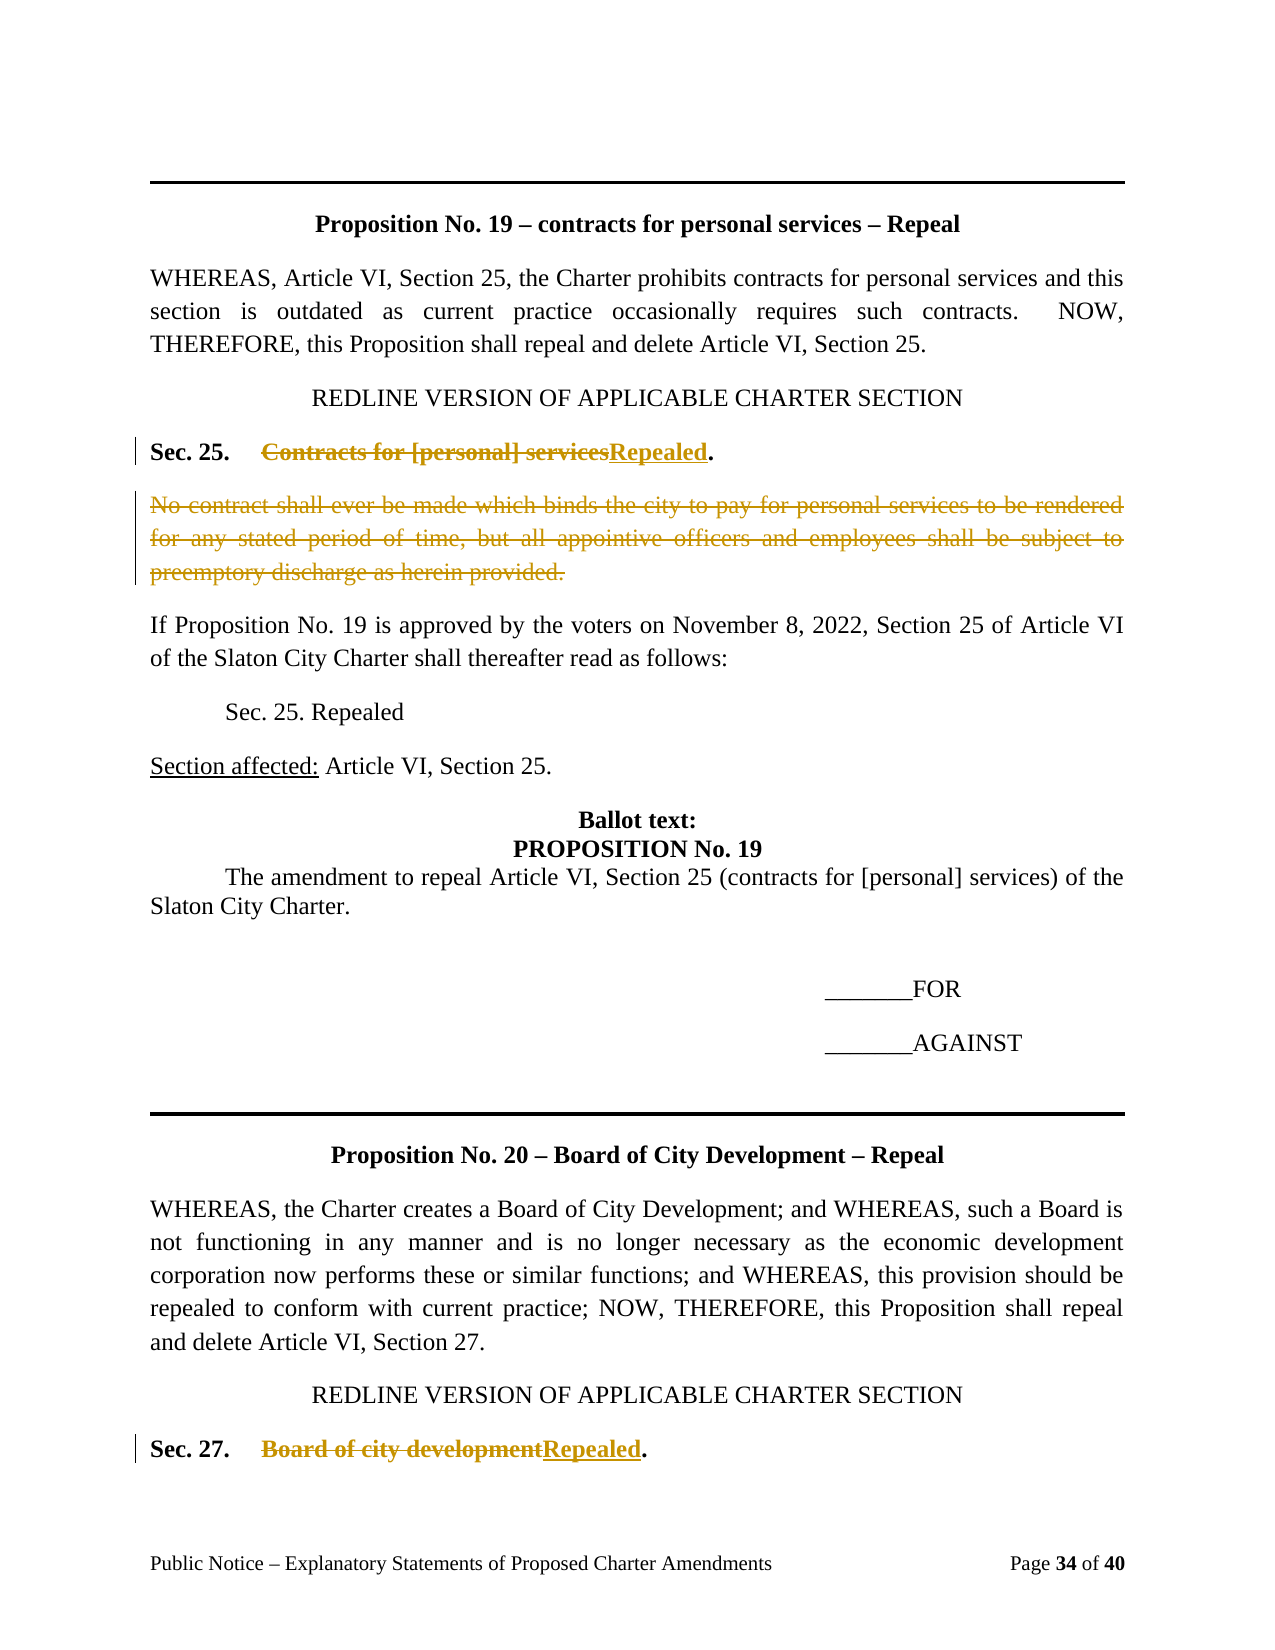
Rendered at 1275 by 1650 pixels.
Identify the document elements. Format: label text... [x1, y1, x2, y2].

text The amendment to repeal Article VI, Section 25 (contracts for [personal] services) of the Slaton City Charter. [150, 862, 1125, 920]
text REDLINE VERSION OF APPLICABLE CHARTER SECTION [150, 383, 1125, 412]
text REDLINE VERSION OF APPLICABLE CHARTER SECTION [150, 1380, 1125, 1409]
text WHEREAS, the Charter creates a Board of City Development; and WHEREAS, such a Board is not functioning in any manner and is no longer necessary as the economic development corporation now performs these or similar functions; and WHEREAS, this provision should be repealed to conform with current practice; NOW, THEREFORE, this Proposition shall repeal and delete Article VI, Section 27. [150, 1194, 1125, 1355]
text Sec. 25. . [150, 437, 1125, 465]
text If Proposition No. 19 is approved by the voters on November 8, 2022, Section 25 of Article VI of the Slaton City Charter shall thereafter read as follows: [150, 610, 1125, 672]
text WHEREAS, Article VI, Section 25, the Charter prohibits contracts for personal services and this section is outdated as current practice occasionally requires such contracts. NOW, THEREFORE, this Proposition shall repeal and delete Article VI, Section 25. [150, 263, 1125, 358]
text Sec. 25. Repealed [150, 697, 1125, 726]
text Proposition No. 20 – Board of City Development – Repeal [150, 1141, 1125, 1169]
text Section affected: Article VI, Section 25. [150, 751, 1125, 780]
text _______FOR [750, 974, 1125, 1003]
text PROPOSITION No. 19 [150, 834, 1125, 862]
text Sec. 27. . [150, 1434, 1125, 1463]
text Proposition No. 19 – contracts for personal services – Repeal [150, 209, 1125, 238]
text Ballot text: [150, 805, 1125, 834]
text _______AGAINST [750, 1028, 1125, 1056]
